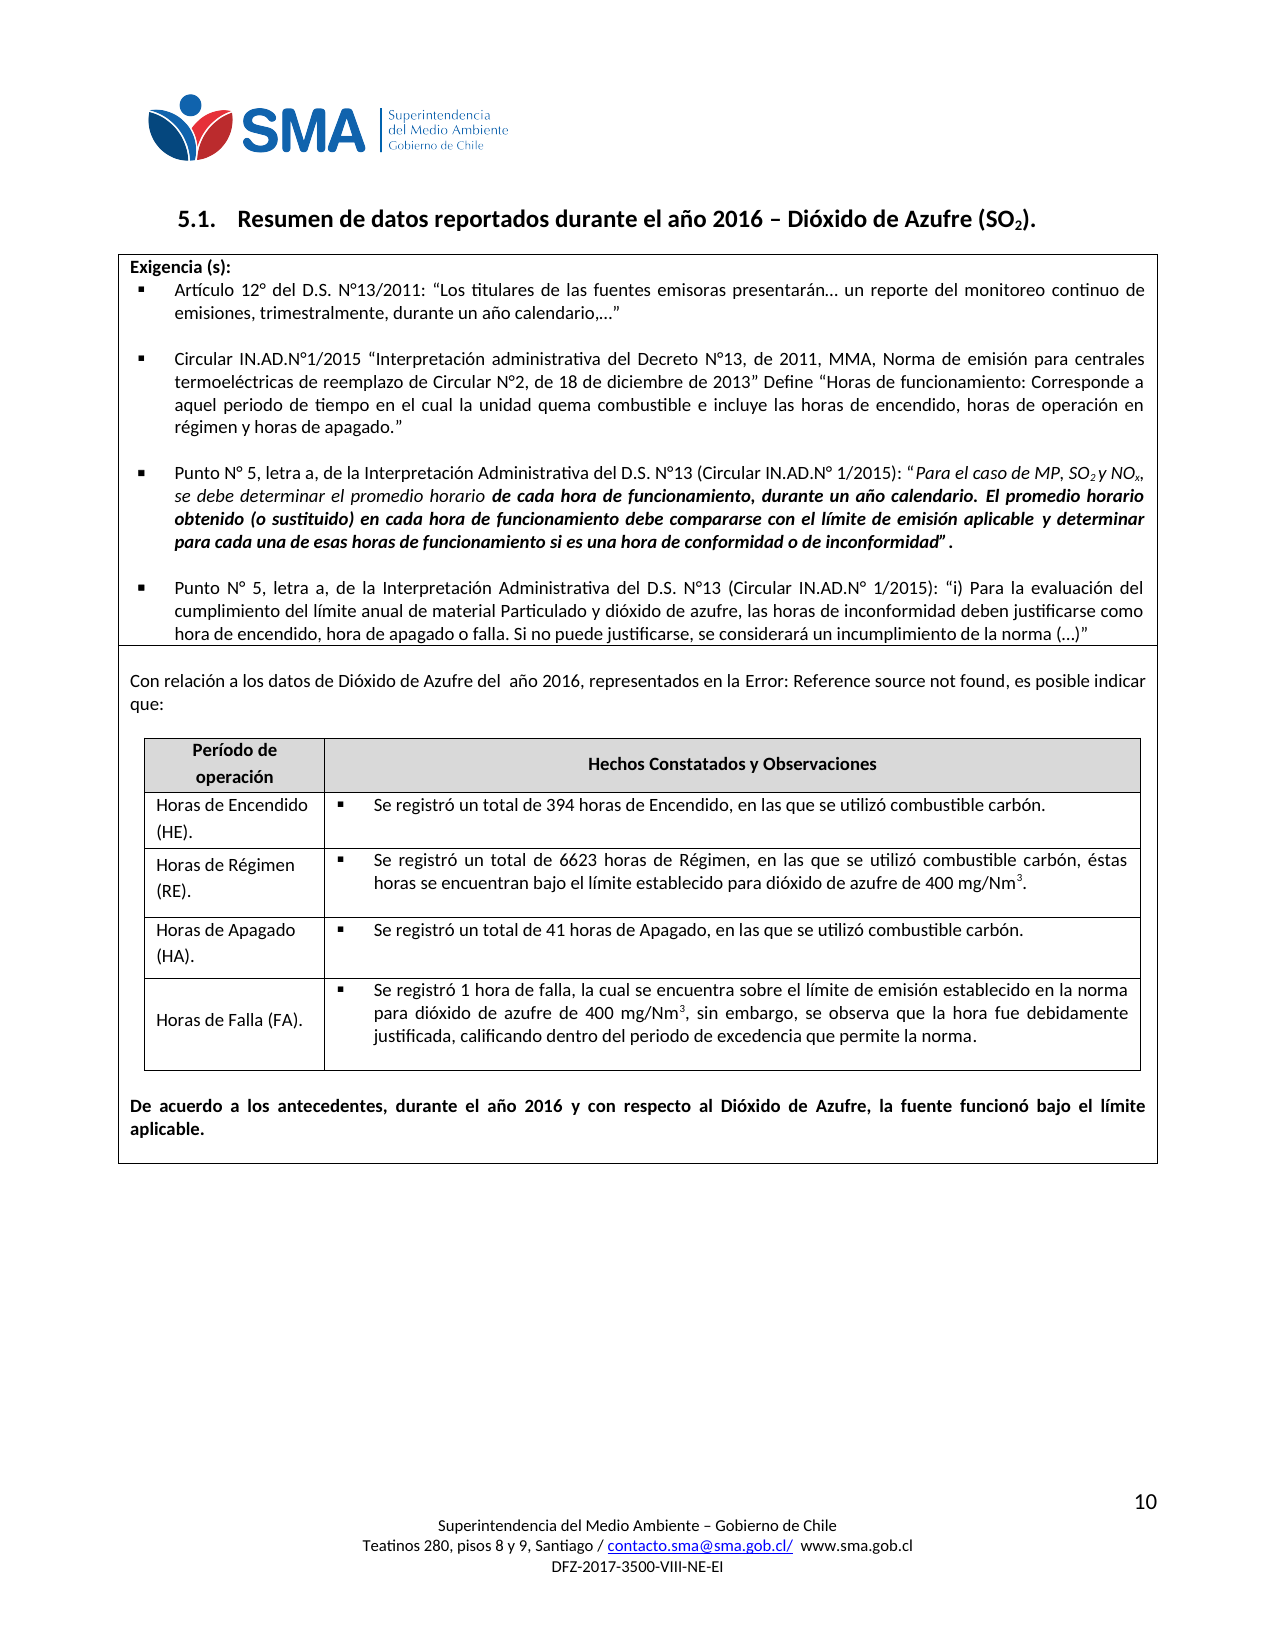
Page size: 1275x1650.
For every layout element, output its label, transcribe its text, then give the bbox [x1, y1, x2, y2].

table_cell Con relación a los datos de Dióxido de Azufre del año 2016, representados en la Figura N° 2, es posible indicar que: De acuerdo a los antecedentes, durante el año 2016 y con respecto al Dióxido de Azufre, la fuente funcionó bajo el límite aplicable. [119, 646, 1157, 1163]
table_header Exigencia (s): Artículo 12° del D.S. N°13/2011: “Los titulares de las fuentes emisoras presentarán… un reporte del monitoreo continuo de emisiones, trimestralmente, durante un año calendario,…” Circular IN.AD.N°1/2015 “Interpretación administrativa del Decreto N°13, de 2011, MMA, Norma de emisión para centrales termoeléctricas de reemplazo de Circular N°2, de 18 de diciembre de 2013” Define “Horas de funcionamiento: Corresponde a aquel periodo de tiempo en el cual la unidad quema combustible e incluye las horas de encendido, horas de operación en régimen y horas de apagado.” Punto N° 5, letra a, de la Interpretación Administrativa del D.S. N°13 (Circular IN.AD.N° 1/2015): “Para el caso de MP, SO2 y NOx, se debe determinar el promedio horario de cada hora de funcionamiento, durante un año calendario. El promedio horario obtenido (o sustituido) en cada hora de funcionamiento debe compararse con el límite de emisión aplicable y determinar para cada una de esas horas de funcionamiento si es una hora de conformidad o de inconformidad”. Punto N° 5, letra a, de la Interpretación Administrativa del D.S. N°13 (Circular IN.AD.N° 1/2015): “i) Para la evaluación del cumplimiento del límite anual de material Particulado y dióxido de azufre, las horas de inconformidad deben justificarse como hora de encendido, hora de apagado o falla. Si no puede justificarse, se considerará un incumplimiento de la norma (…)” [119, 255, 1157, 645]
picture [118, 73, 528, 176]
subtitle Resumen de datos reportados durante el año 2016 – Dióxido de Azufre (SO2). [177, 203, 1157, 234]
